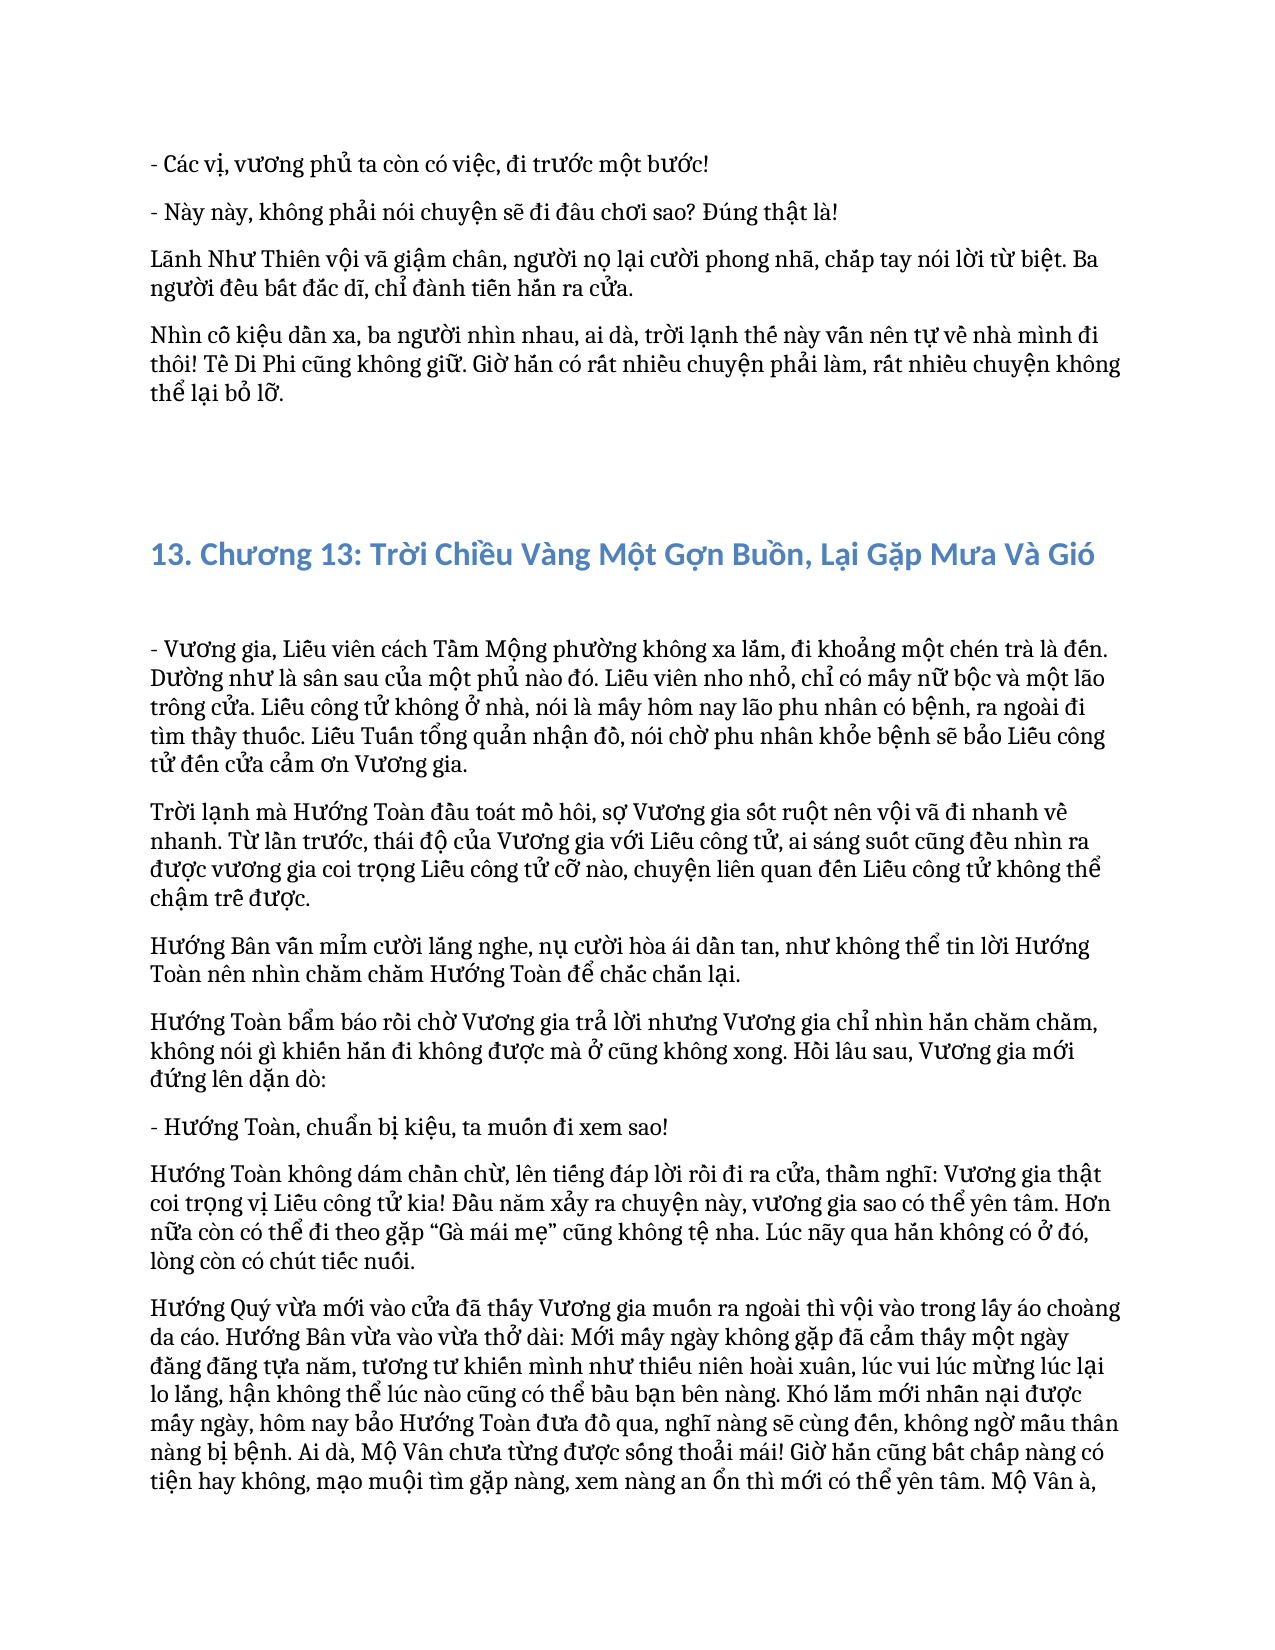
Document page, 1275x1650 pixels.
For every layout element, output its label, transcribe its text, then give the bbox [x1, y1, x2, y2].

text Lãnh Như Thiên vội vã giậm chân, người nọ lại cười phong nhã, chắp tay nói lời từ biệt. Ba người đều bất đắc dĩ, chỉ đành tiễn hắn ra cửa. [150, 245, 1125, 302]
text - Này này, không phải nói chuyện sẽ đi đâu chơi sao? Đúng thật là! [150, 197, 1125, 226]
text Trời lạnh mà Hướng Toàn đầu toát mồ hôi, sợ Vương gia sốt ruột nên vội vã đi nhanh về nhanh. Từ lần trước, thái độ của Vương gia với Liễu công tử, ai sáng suốt cũng đều nhìn ra được vương gia coi trọng Liễu công tử cỡ nào, chuyện liên quan đến Liễu công tử không thể chậm trễ được. [150, 798, 1125, 913]
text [150, 1294, 1125, 1495]
text Nhìn cỗ kiệu dần xa, ba người nhìn nhau, ai dà, trời lạnh thế này vẫn nên tự về nhà mình đi thôi! Tề Di Phi cũng không giữ. Giờ hắn có rất nhiều chuyện phải làm, rất nhiều chuyện không thể lại bỏ lỡ. [150, 321, 1125, 407]
text - Vương gia, Liễu viên cách Tầm Mộng phường không xa lắm, đi khoảng một chén trà là đến. Dường như là sân sau của một phủ nào đó. Liễu viên nho nhỏ, chỉ có mấy nữ bộc và một lão trông cửa. Liễu công tử không ở nhà, nói là mấy hôm nay lão phu nhân có bệnh, ra ngoài đi tìm thầy thuốc. Liễu Tuấn tổng quản nhận đồ, nói chờ phu nhân khỏe bệnh sẽ bảo Liễu công tử đến cửa cảm ơn Vương gia. [150, 578, 1125, 779]
text - Hướng Toàn, chuẩn bị kiệu, ta muốn đi xem sao! [150, 1113, 1125, 1142]
text Hướng Bân vẫn mỉm cười lắng nghe, nụ cười hòa ái dần tan, như không thể tin lời Hướng Toàn nên nhìn chằm chằm Hướng Toàn để chắc chắn lại. [150, 932, 1125, 989]
text Hướng Toàn bẩm báo rồi chờ Vương gia trả lời nhưng Vương gia chỉ nhìn hắn chằm chằm, không nói gì khiến hắn đi không được mà ở cũng không xong. Hồi lâu sau, Vương gia mới đứng lên dặn dò: [150, 1008, 1125, 1094]
text - Các vị, vương phủ ta còn có việc, đi trước một bước! [150, 150, 1125, 179]
text Hướng Toàn không dám chần chừ, lên tiếng đáp lời rồi đi ra cửa, thầm nghĩ: Vương gia thật coi trọng vị Liễu công tử kia! Đầu năm xảy ra chuyện này, vương gia sao có thể yên tâm. Hơn nữa còn có thể đi theo gặp “Gà mái mẹ” cũng không tệ nha. Lúc nãy qua hắn không có ở đó, lòng còn có chút tiếc nuối. [150, 1160, 1125, 1275]
subtitle 13. Chương 13: Trời Chiều Vàng Một Gợn Buồn, Lại Gặp Mưa Và Gió [150, 533, 1125, 574]
